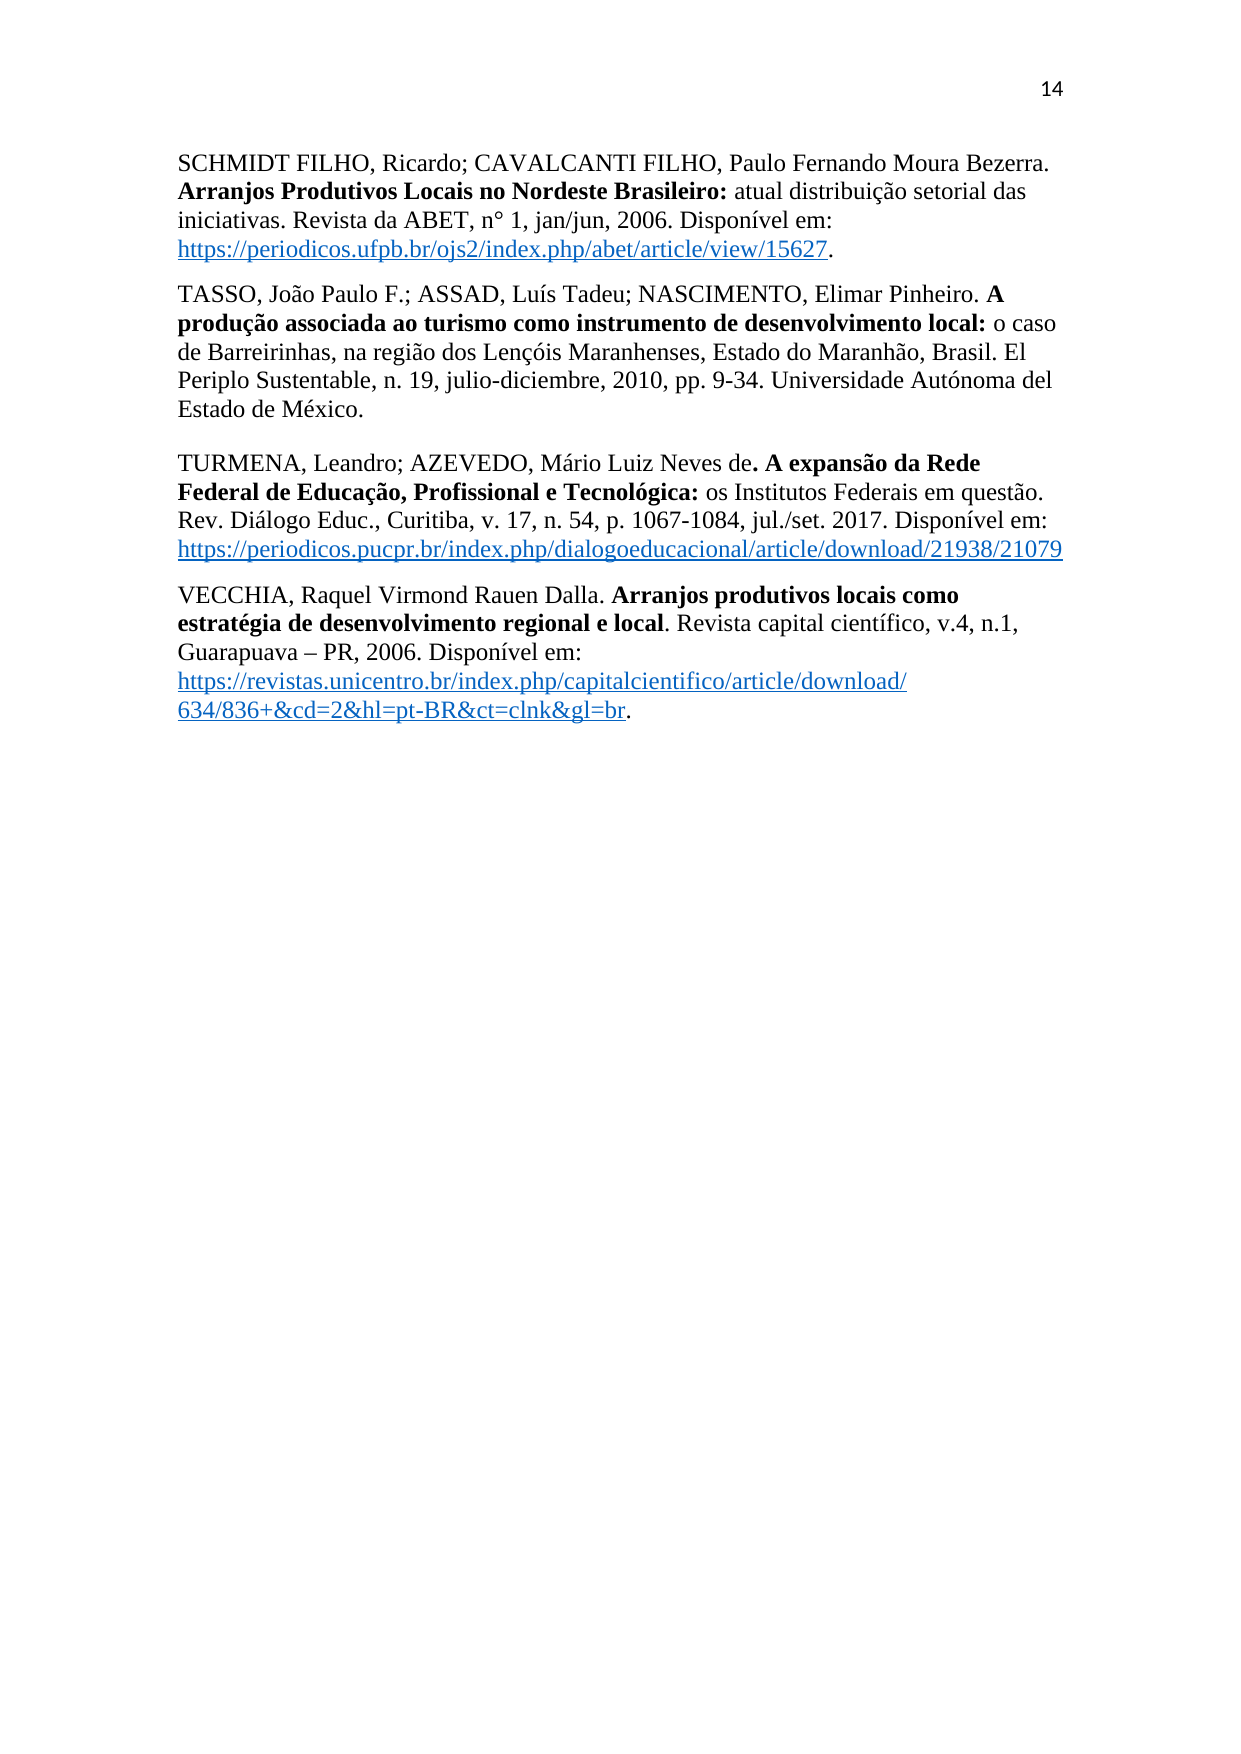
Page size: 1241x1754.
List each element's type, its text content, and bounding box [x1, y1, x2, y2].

text TASSO, João Paulo F.; ASSAD, Luís Tadeu; NASCIMENTO, Elimar Pinheiro. A produção associada ao turismo como instrumento de desenvolvimento local: o caso de Barreirinhas, na região dos Lençóis Maranhenses, Estado do Maranhão, Brasil. El Periplo Sustentable, n. 19, julio-diciembre, 2010, pp. 9-34. Universidade Autónoma del Estado de México. [177, 279, 1063, 423]
text TURMENA, Leandro; AZEVEDO, Mário Luiz Neves de. A expansão da Rede Federal de Educação, Profissional e Tecnológica: os Institutos Federais em questão. Rev. Diálogo Educ., Curitiba, v. 17, n. 54, p. 1067-1084, jul./set. 2017. Disponível em: https://periodicos.pucpr.br/index.php/dialogoeducacional/article/download/21938/21079 [177, 448, 1063, 559]
text SCHMIDT FILHO, Ricardo; CAVALCANTI FILHO, Paulo Fernando Moura Bezerra. Arranjos Produtivos Locais no Nordeste Brasileiro: atual distribuição setorial das iniciativas. Revista da ABET, n° 1, jan/jun, 2006. Disponível em: https://periodicos.ufpb.br/ojs2/index.php/abet/article/view/15627. [177, 148, 1063, 263]
text VECCHIA, Raquel Virmond Rauen Dalla. Arranjos produtivos locais como estratégia de desenvolvimento regional e local. Revista capital científico, v.4, n.1, Guarapuava – PR, 2006. Disponível em: https://revistas.unicentro.br/index.php/capitalcientifico/article/download/634/836+&cd=2&hl=pt-BR&ct=clnk&gl=br. [177, 580, 1063, 723]
